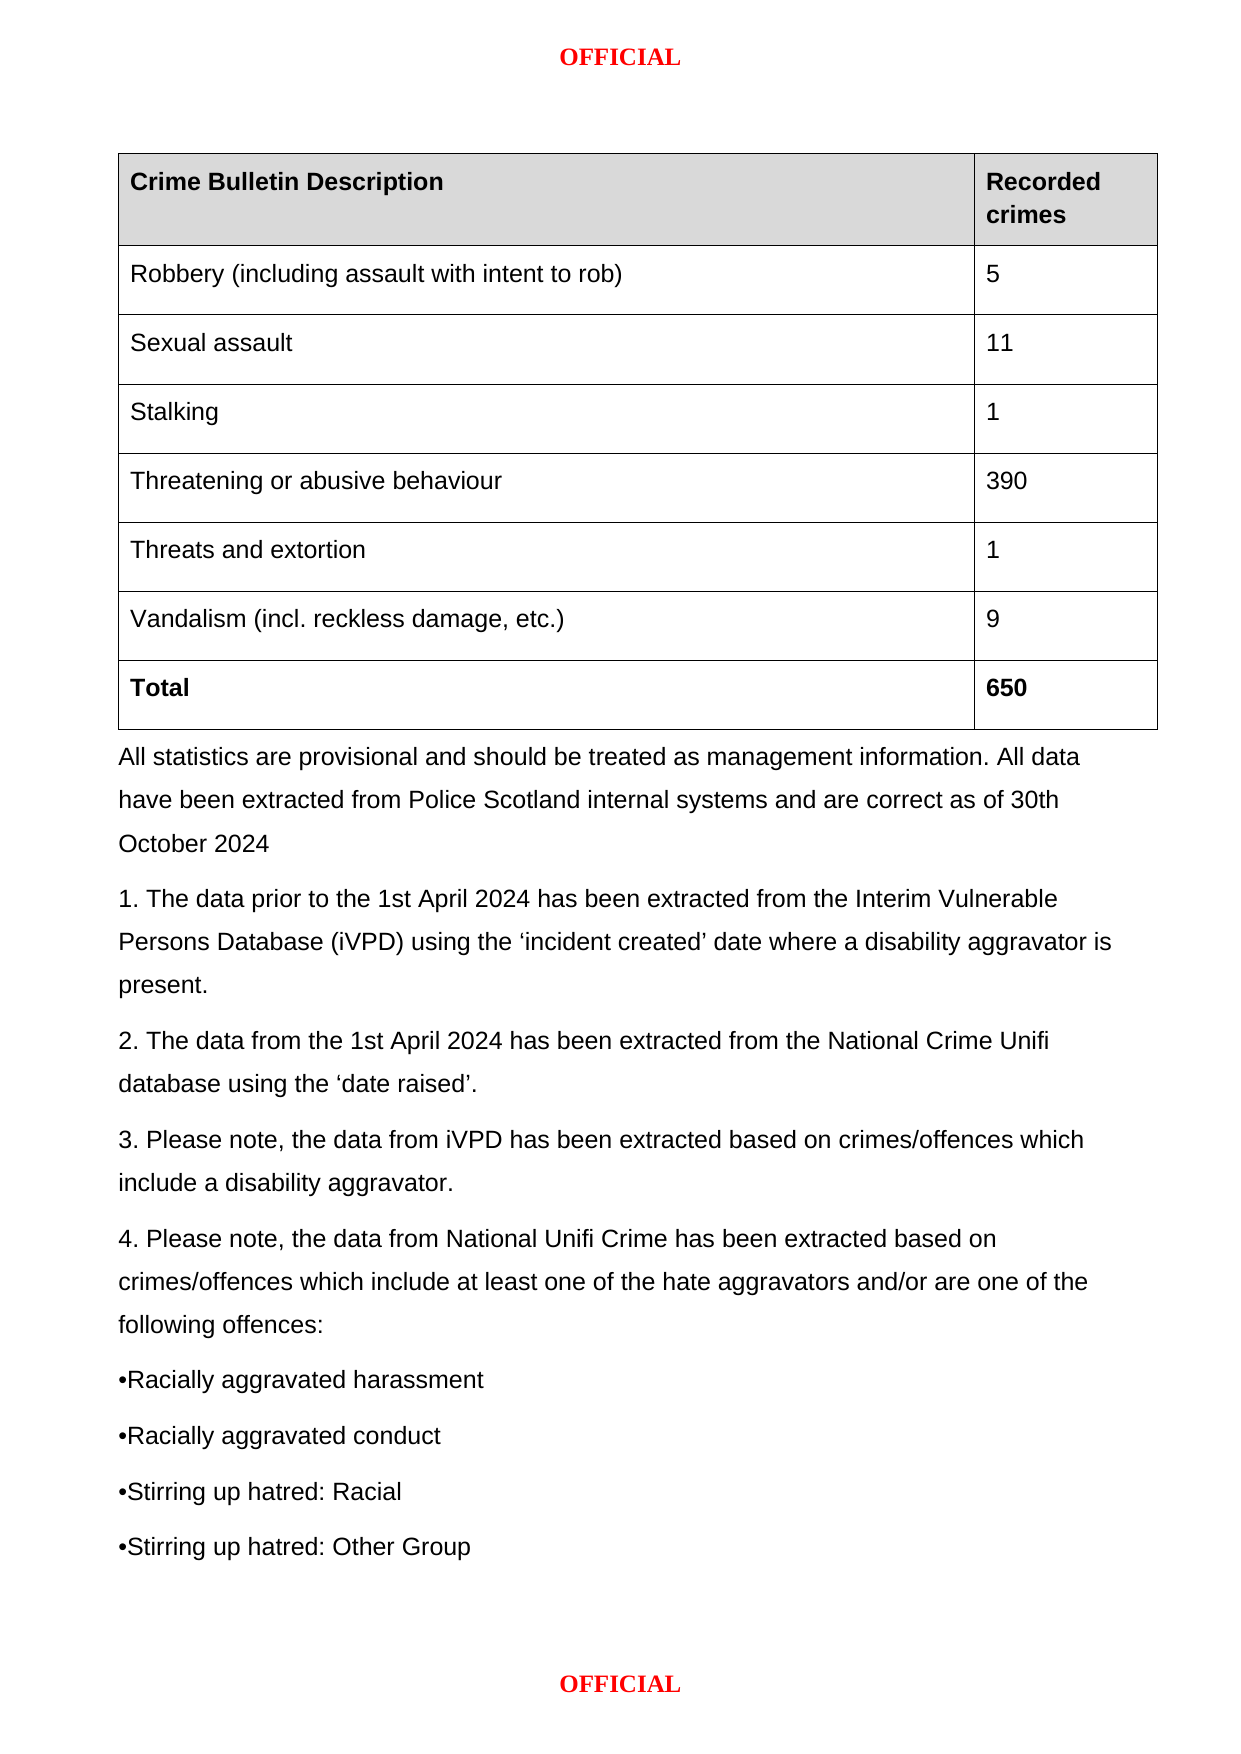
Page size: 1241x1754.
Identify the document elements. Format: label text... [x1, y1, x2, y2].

table_cell 390 [975, 454, 1157, 522]
table_header Recorded crimes [975, 154, 1157, 245]
text •Racially aggravated harassment [118, 1365, 1122, 1394]
table_cell 5 [975, 246, 1157, 314]
text 2. The data from the 1st April 2024 has been extracted from the National Crime Unifi database using the ‘date raised’. [118, 1026, 1122, 1098]
table_cell 9 [975, 592, 1157, 660]
table_cell 11 [975, 315, 1157, 383]
table_cell 650 [975, 661, 1157, 729]
table_header Crime Bulletin Description [119, 154, 974, 245]
text •Stirring up hatred: Other Group [118, 1532, 1122, 1561]
text •Stirring up hatred: Racial [118, 1477, 1122, 1505]
table_cell Sexual assault [119, 315, 974, 383]
table_cell 1 [975, 385, 1157, 452]
table_cell Total [119, 661, 974, 729]
table_cell Vandalism (incl. reckless damage, etc.) [119, 592, 974, 660]
text 1. The data prior to the 1st April 2024 has been extracted from the Interim Vulnerable Persons Database (iVPD) using the ‘incident created’ date where a disability aggravator is present. [118, 884, 1122, 999]
text All statistics are provisional and should be treated as management information. All data have been extracted from Police Scotland internal systems and are correct as of 30th October 2024 [118, 742, 1122, 857]
text 4. Please note, the data from National Unifi Crime has been extracted based on crimes/offences which include at least one of the hate aggravators and/or are one of the following offences: [118, 1223, 1122, 1338]
text •Racially aggravated conduct [118, 1421, 1122, 1450]
table_cell Stalking [119, 385, 974, 452]
text 3. Please note, the data from iVPD has been extracted based on crimes/offences which include a disability aggravator. [118, 1125, 1122, 1197]
table_cell 1 [975, 523, 1157, 591]
table_cell Threatening or abusive behaviour [119, 454, 974, 522]
table_cell Threats and extortion [119, 523, 974, 591]
table_cell Robbery (including assault with intent to rob) [119, 246, 974, 314]
